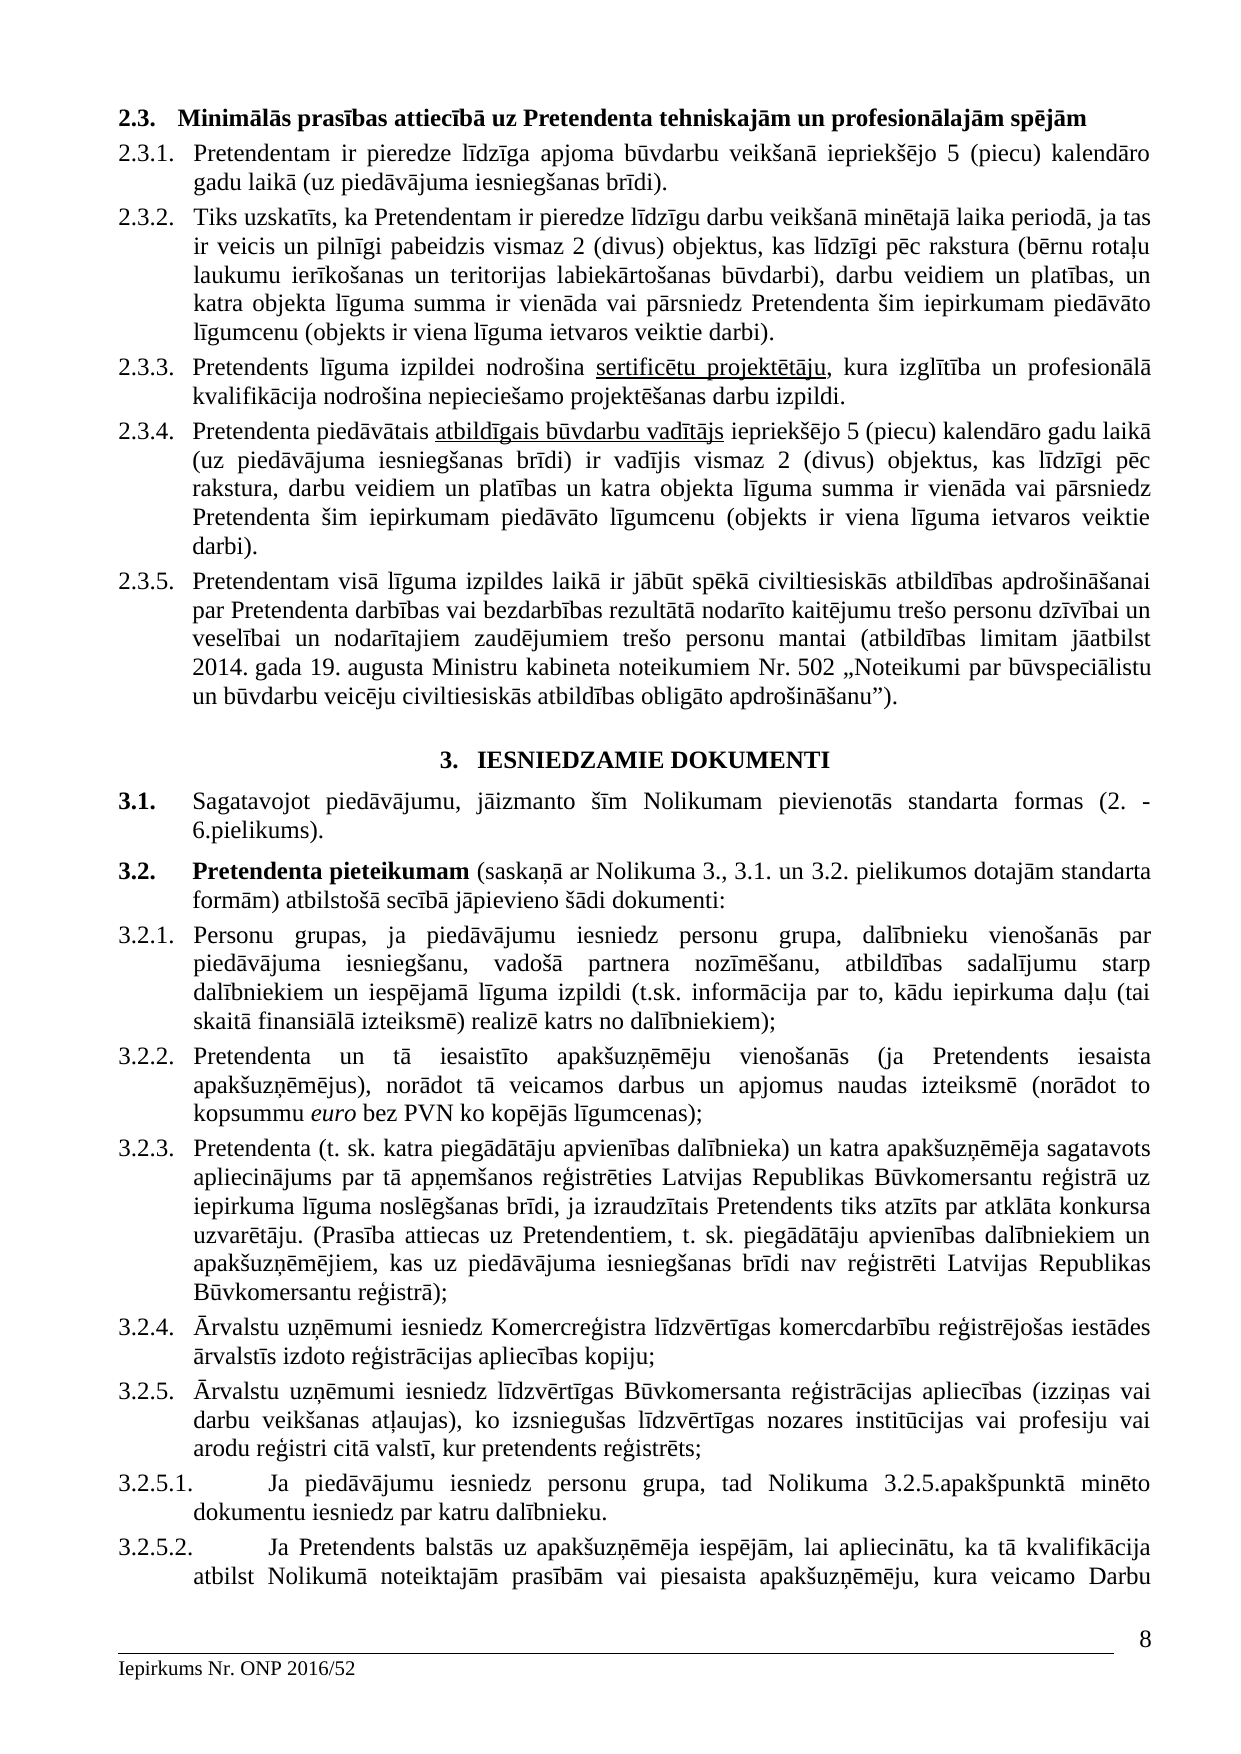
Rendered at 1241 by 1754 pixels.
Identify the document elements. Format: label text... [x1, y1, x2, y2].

list Tiks uzskatīts, ka Pretendentam ir pieredze līdzīgu darbu veikšanā minētajā laika periodā, ja tas ir veicis un pilnīgi pabeidzis vismaz 2 (divus) objektus, kas līdzīgi pēc rakstura (bērnu rotaļu laukumu ierīkošanas un teritorijas labiekārtošanas būvdarbi), darbu veidiem un platības, un katra objekta līguma summa ir vienāda vai pārsniedz Pretendenta šim iepirkumam piedāvāto līgumcenu (objekts ir viena līguma ietvaros veiktie darbi). [118, 202, 1152, 346]
list Minimālās prasības attiecībā uz Pretendenta tehniskajām un profesionālajām spējām [118, 103, 1152, 132]
list Pretendenta piedāvātais atbildīgais būvdarbu vadītājs iepriekšējo 5 (piecu) kalendāro gadu laikā (uz piedāvājuma iesniegšanas brīdi) ir vadījis vismaz 2 (divus) objektus, kas līdzīgi pēc rakstura, darbu veidiem un platības un katra objekta līguma summa ir vienāda vai pārsniedz Pretendenta šim iepirkumam piedāvāto līgumcenu (objekts ir viena līguma ietvaros veiktie darbi). [118, 416, 1152, 560]
list Pretendentam visā līguma izpildes laikā ir jābūt spēkā civiltiesiskās atbildības apdrošināšanai par Pretendenta darbības vai bezdarbības rezultātā nodarīto kaitējumu trešo personu dzīvībai un veselībai un nodarītajiem zaudējumiem trešo personu mantai (atbildības limitam jāatbilst 2014. gada 19. augusta Ministru kabineta noteikumiem Nr. 502 „Noteikumi par būvspeciālistu un būvdarbu veicēju civiltiesiskās atbildības obligāto apdrošināšanu”). [118, 566, 1152, 710]
list Ja piedāvājumu iesniedz personu grupa, tad Nolikuma 3.2.5.apakšpunktā minēto dokumentu iesniedz par katru dalībnieku. [118, 1468, 1152, 1526]
list Pretendenta pieteikumam (saskaņā ar Nolikuma 3., 3.1. un 3.2. pielikumos dotajām standarta formām) atbilstošā secībā jāpievieno šādi dokumenti: [118, 856, 1152, 913]
list Pretendents līguma izpildei nodrošina sertificētu projektētāju, kura izglītība un profesionālā kvalifikācija nodrošina nepieciešamo projektēšanas darbu izpildi. [118, 352, 1152, 410]
subtitle IESNIEDZAMIE DOKUMENTI [118, 745, 1152, 773]
list Pretendentam ir pieredze līdzīga apjoma būvdarbu veikšanā iepriekšējo 5 (piecu) kalendāro gadu laikā (uz piedāvājuma iesniegšanas brīdi). [118, 138, 1152, 196]
list Ārvalstu uzņēmumi iesniedz līdzvērtīgas Būvkomersanta reģistrācijas apliecības (izziņas vai darbu veikšanas atļaujas), ko izsniegušas līdzvērtīgas nozares institūcijas vai profesiju vai arodu reģistri citā valstī, kur pretendents reģistrēts; [118, 1376, 1152, 1462]
list Sagatavojot piedāvājumu, jāizmanto šīm Nolikumam pievienotās standarta formas (2. - 6.pielikums). [118, 786, 1152, 843]
list Pretendenta un tā iesaistīto apakšuzņēmēju vienošanās (ja Pretendents iesaista apakšuzņēmējus), norādot tā veicamos darbus un apjomus naudas izteiksmē (norādot to kopsummu euro bez PVN ko kopējās līgumcenas); [118, 1041, 1152, 1127]
list Personu grupas, ja piedāvājumu iesniedz personu grupa, dalībnieku vienošanās par piedāvājuma iesniegšanu, vadošā partnera nozīmēšanu, atbildības sadalījumu starp dalībniekiem un iespējamā līguma izpildi (t.sk. informācija par to, kādu iepirkuma daļu (tai skaitā finansiālā izteiksmē) realizē katrs no dalībniekiem); [118, 920, 1152, 1035]
list Ārvalstu uzņēmumi iesniedz Komercreģistra līdzvērtīgas komercdarbību reģistrējošas iestādes ārvalstīs izdoto reģistrācijas apliecības kopiju; [118, 1312, 1152, 1370]
list Pretendenta (t. sk. katra piegādātāju apvienības dalībnieka) un katra apakšuzņēmēja sagatavots apliecinājums par tā apņemšanos reģistrēties Latvijas Republikas Būvkomersantu reģistrā uz iepirkuma līguma noslēgšanas brīdi, ja izraudzītais Pretendents tiks atzīts par atklāta konkursa uzvarētāju. (Prasība attiecas uz Pretendentiem, t. sk. piegādātāju apvienības dalībniekiem un apakšuzņēmējiem, kas uz piedāvājuma iesniegšanas brīdi nav reģistrēti Latvijas Republikas Būvkomersantu reģistrā); [118, 1133, 1152, 1306]
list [118, 1532, 1152, 1590]
